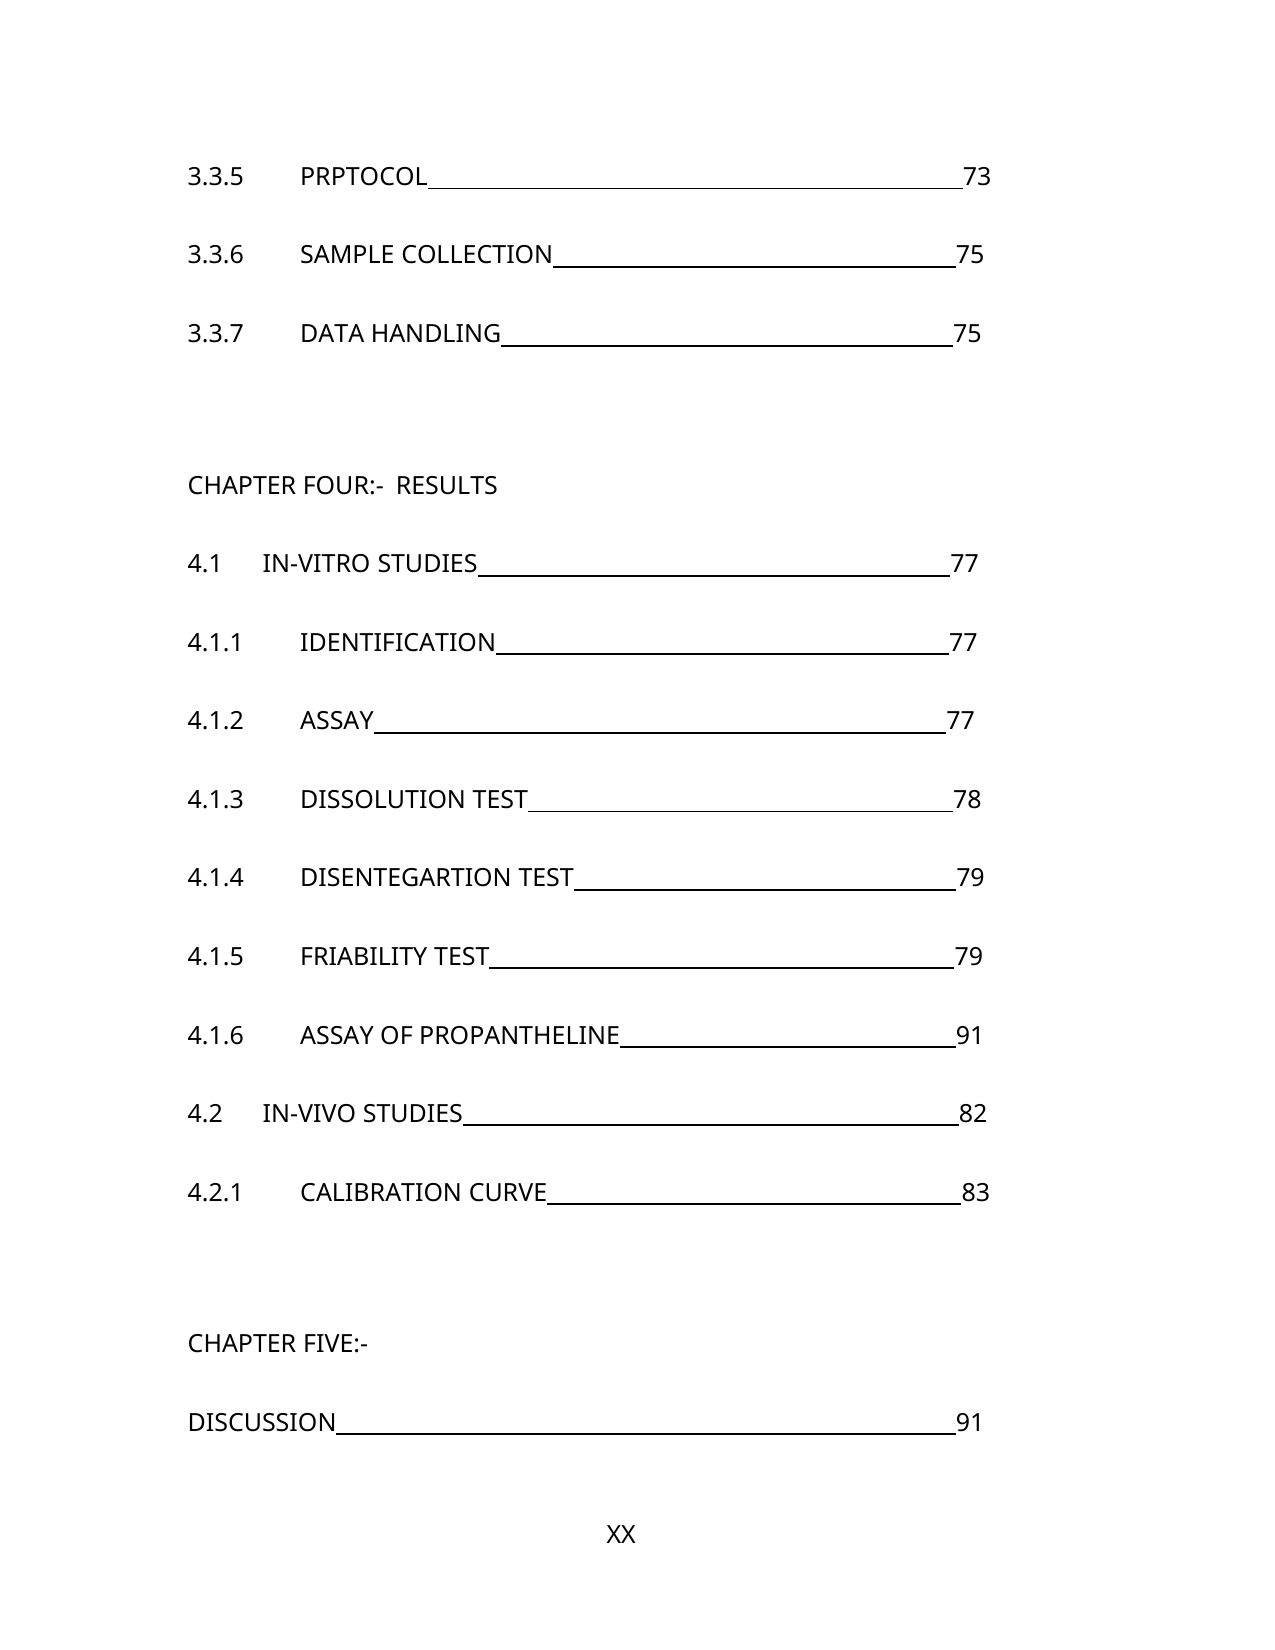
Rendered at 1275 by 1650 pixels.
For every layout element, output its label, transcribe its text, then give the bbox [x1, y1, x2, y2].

text DISCUSSION 91 [187, 1404, 1271, 1439]
list DATA HANDLING 75 [187, 316, 1271, 350]
list IDENTIFICATION 77 [187, 624, 1271, 659]
list SAMPLE COLLECTION 75 [187, 237, 1271, 271]
list IN-VIVO STUDIES 82 [187, 1096, 1271, 1130]
list FRIABILITY TEST 79 [187, 938, 1271, 973]
list IN-VITRO STUDIES 77 [187, 546, 1271, 580]
list PRPTOCOL 73 [187, 159, 1271, 193]
list DISENTEGARTION TEST 79 [187, 860, 1271, 894]
list DISSOLUTION TEST 78 [187, 782, 1271, 816]
text CHAPTER FIVE:- [187, 1326, 1271, 1360]
text CHAPTER FOUR:- RESULTS [187, 467, 1271, 502]
list CALIBRATION CURVE 83 [187, 1174, 1271, 1208]
list ASSAY 77 [187, 703, 1271, 737]
list ASSAY OF PROPANTHELINE 91 [187, 1017, 1271, 1051]
